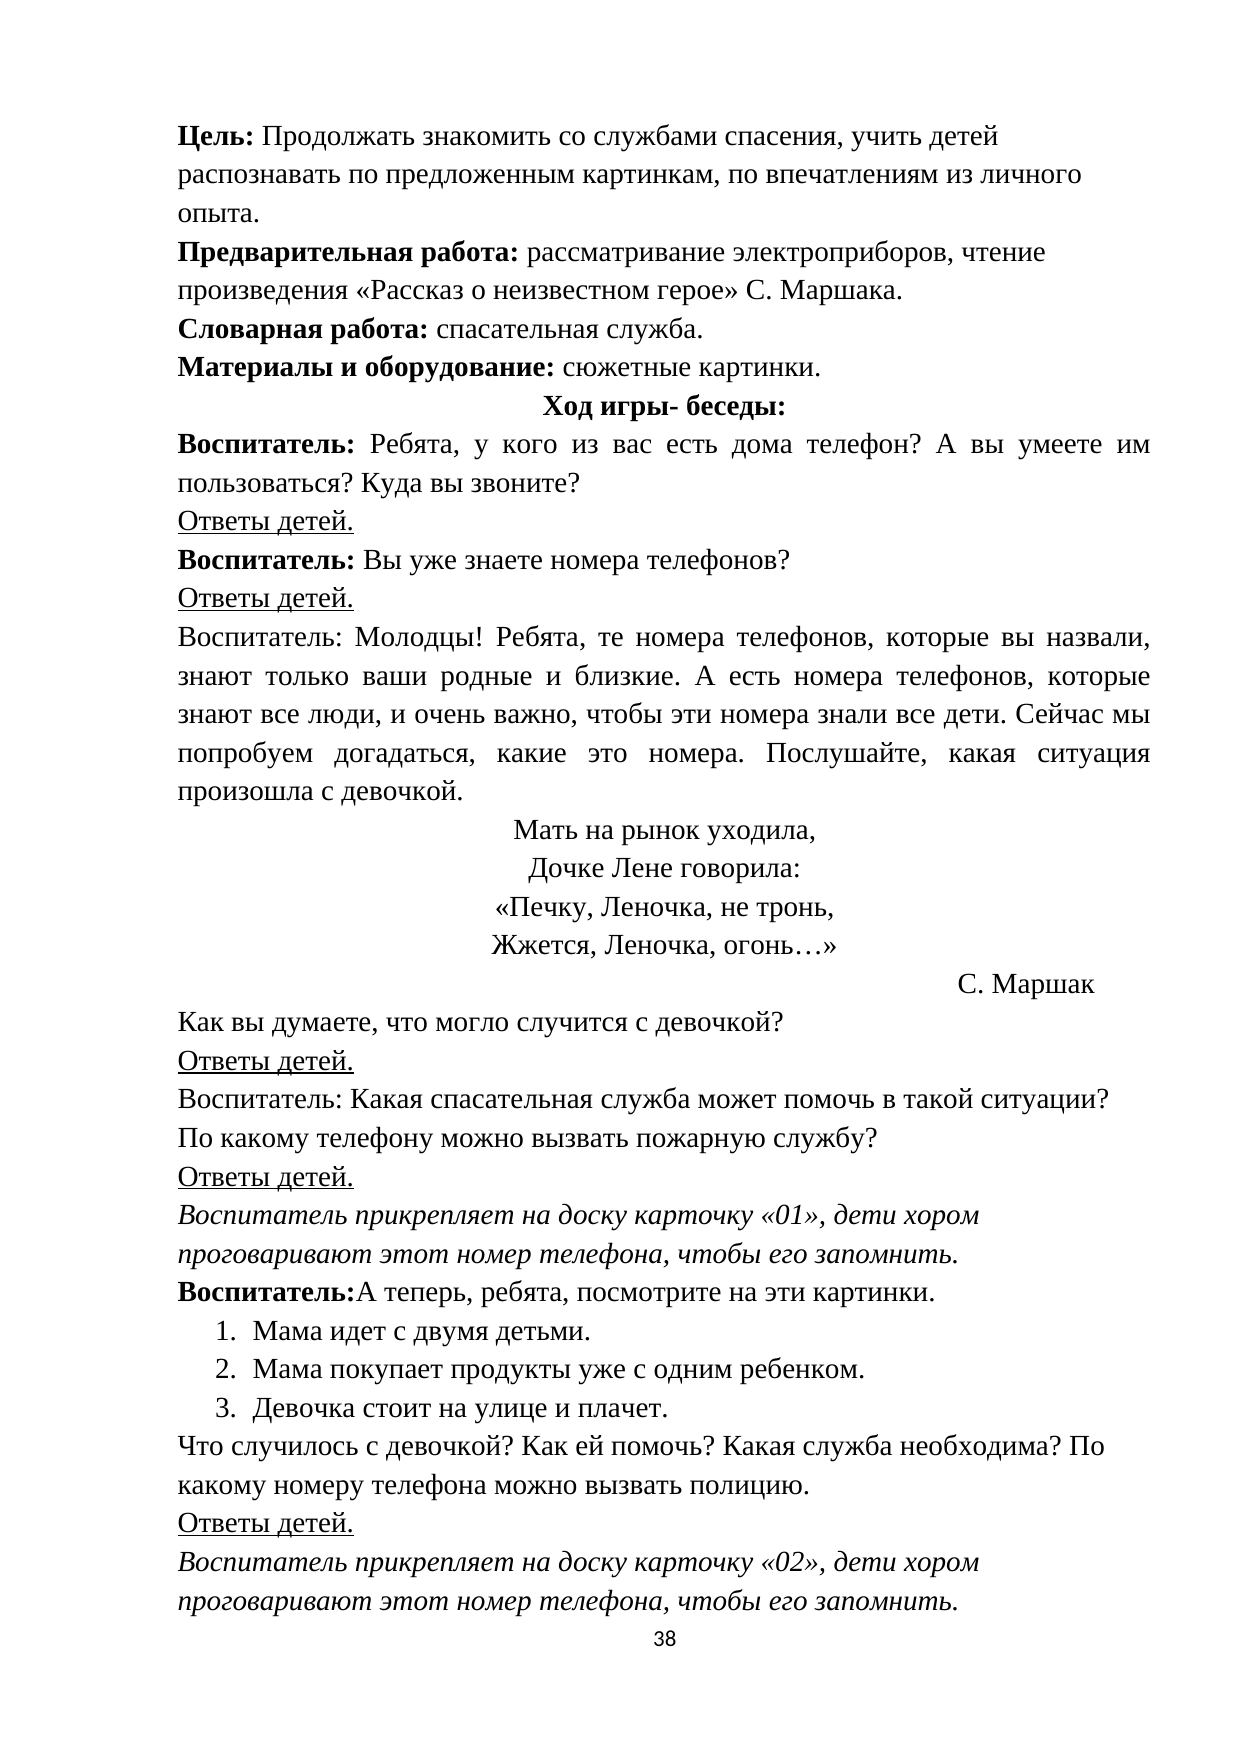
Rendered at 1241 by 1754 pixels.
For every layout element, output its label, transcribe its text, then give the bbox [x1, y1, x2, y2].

text Словарная работа: спасательная служба. [177, 311, 1152, 344]
text Дочке Лене говорила: [177, 850, 1152, 884]
text Мать на рынок уходила, [177, 812, 1152, 845]
text Воспитатель:А теперь, ребята, посмотрите на эти картинки. [177, 1274, 1152, 1308]
text Предварительная работа: рассматривание электроприборов, чтение произведения «Рассказ о неизвестном герое» С. Маршака. [177, 234, 1152, 306]
text Ответы детей. [177, 1506, 1152, 1539]
text Что случилось с девочкой? Как ей помочь? Какая служба необходима? По какому номеру телефона можно вызвать полицию. [177, 1428, 1152, 1501]
text «Печку, Леночка, не тронь, [177, 889, 1152, 922]
text Воспитатель: Ребята, у кого из вас есть дома телефон? А вы умеете им пользоваться? Куда вы звоните? [177, 426, 1152, 498]
text Воспитатель: Какая спасательная служба может помочь в такой ситуации? По какому телефону можно вызвать пожарную службу? [177, 1082, 1152, 1154]
text Ответы детей. [177, 1159, 1152, 1192]
text Ответы детей. [177, 581, 1152, 614]
text Как вы думаете, что могло случится с девочкой? [177, 1004, 1152, 1038]
text Воспитатель: Вы уже знаете номера телефонов? [177, 542, 1152, 576]
text Ответы детей. [177, 503, 1152, 537]
text Ответы детей. [177, 1043, 1152, 1077]
text Воспитатель: Молодцы! Ребята, те номера телефонов, которые вы назвали, знают только ваши родные и близкие. А есть номера телефонов, которые знают все люди, и очень важно, чтобы эти номера знали все дети. Сейчас мы попробуем догадаться, какие это номера. Послушайте, какая ситуация произошла с девочкой. [177, 619, 1152, 807]
text Материалы и оборудование: сюжетные картинки. [177, 349, 1152, 383]
list Девочка стоит на улице и плачет. [215, 1390, 1152, 1423]
text Воспитатель прикрепляет на доску карточку «01», дети хором проговаривают этот номер телефона, чтобы его запомнить. [177, 1197, 1152, 1269]
text Ход игры- беседы: [177, 388, 1152, 421]
list Мама идет с двумя детьми. [215, 1313, 1152, 1346]
text С. Маршак [177, 966, 1152, 999]
list Мама покупает продукты уже с одним ребенком. [215, 1351, 1152, 1385]
text Цель: Продолжать знакомить со службами спасения, учить детей распознавать по предложенным картинкам, по впечатлениям из личного опыта. [177, 118, 1152, 229]
text Воспитатель прикрепляет на доску карточку «02», дети хором проговаривают этот номер телефона, чтобы его запомнить. [177, 1544, 1152, 1616]
text Жжется, Леночка, огонь…» [177, 927, 1152, 961]
